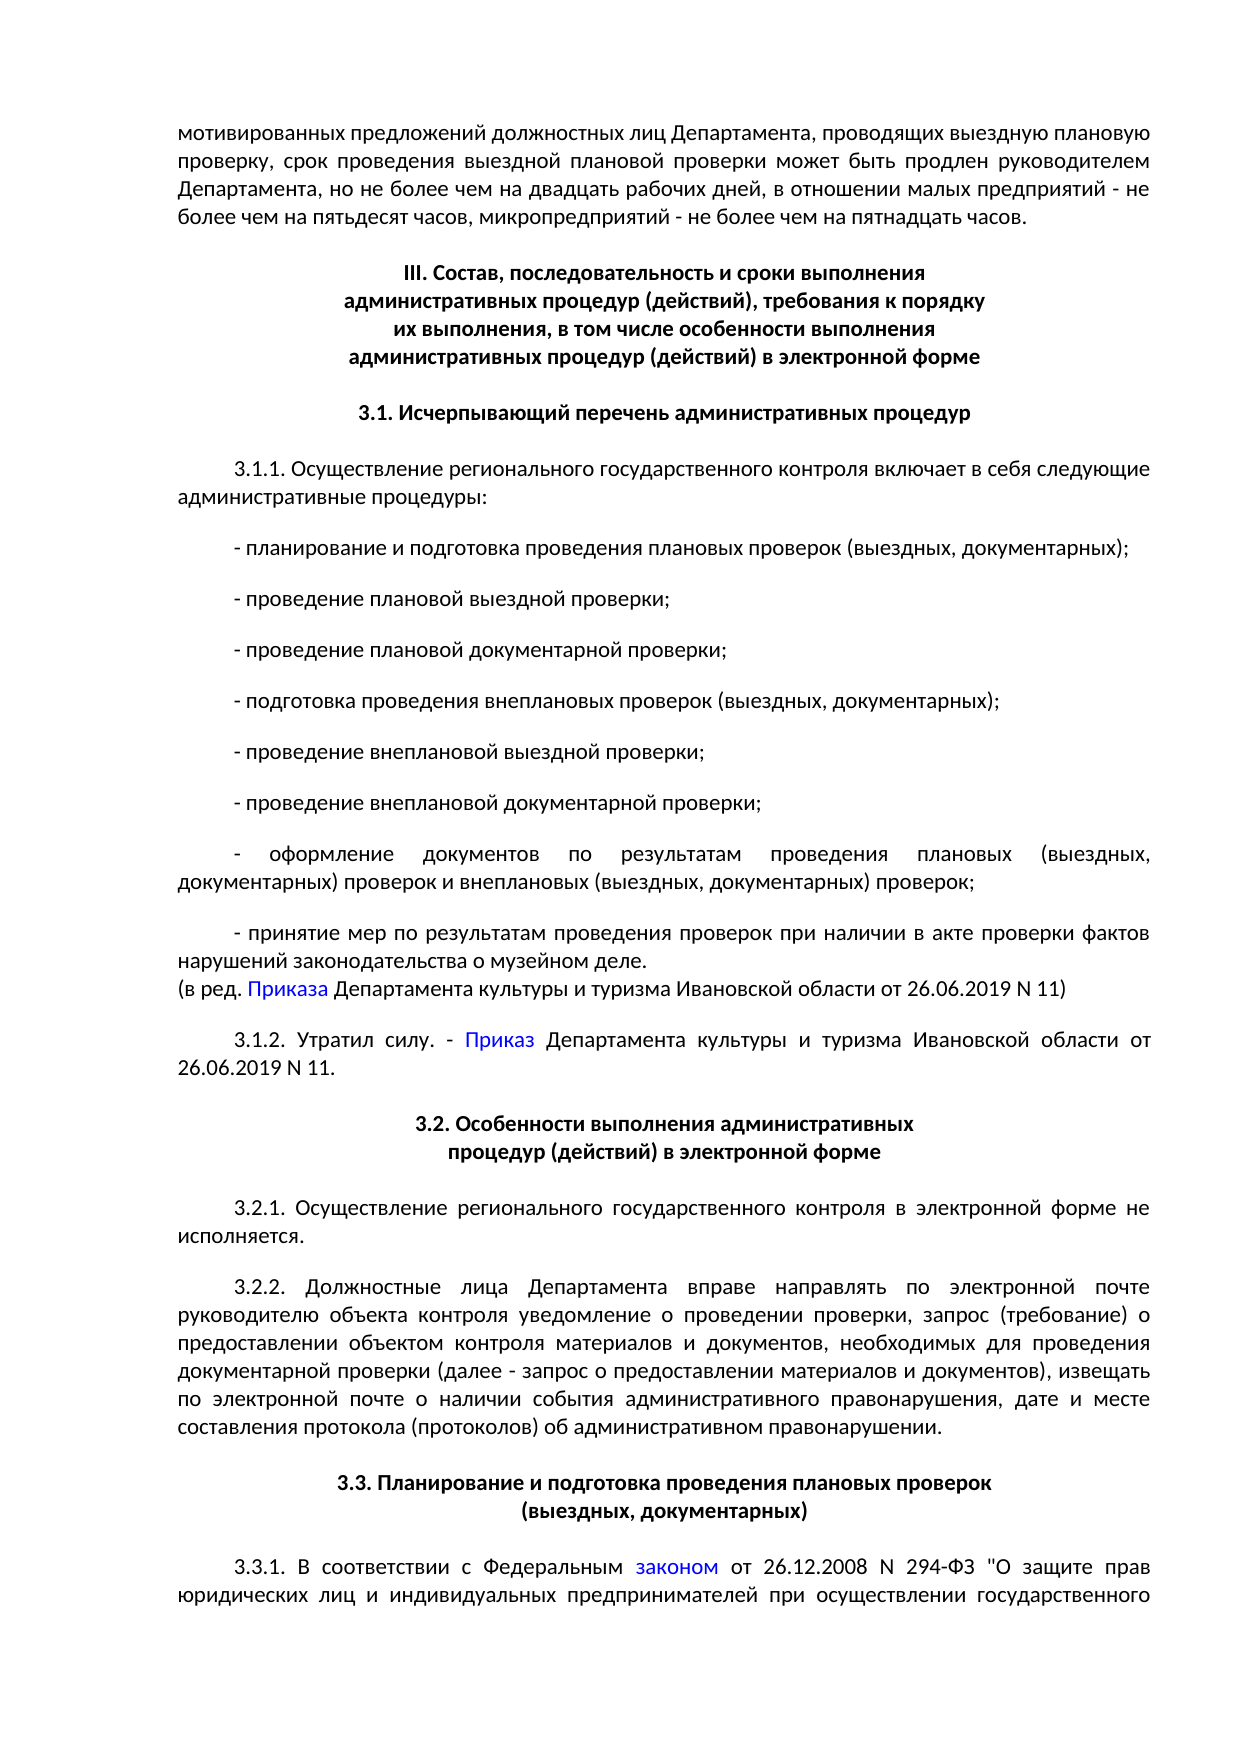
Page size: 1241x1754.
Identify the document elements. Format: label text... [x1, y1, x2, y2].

title 3.3. Планирование и подготовка проведения плановых проверок [177, 1468, 1152, 1496]
title 3.1. Исчерпывающий перечень административных процедур [177, 398, 1152, 426]
text - проведение плановой документарной проверки; [177, 635, 1152, 663]
title административных процедур (действий), требования к порядку [177, 286, 1152, 314]
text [177, 1552, 1152, 1608]
title (выездных, документарных) [177, 1496, 1152, 1524]
title процедур (действий) в электронной форме [177, 1137, 1152, 1165]
text (в ред. Приказа Департамента культуры и туризма Ивановской области от 26.06.2019 N 11) [177, 974, 1152, 1002]
text - планирование и подготовка проведения плановых проверок (выездных, документарных); [177, 533, 1152, 561]
title III. Состав, последовательность и сроки выполнения [177, 258, 1152, 286]
title 3.2. Особенности выполнения административных [177, 1109, 1152, 1137]
text 3.1.2. Утратил силу. - Приказ Департамента культуры и туризма Ивановской области от 26.06.2019 N 11. [177, 1025, 1152, 1081]
text - проведение внеплановой документарной проверки; [177, 788, 1152, 816]
text - проведение внеплановой выездной проверки; [177, 737, 1152, 765]
text - проведение плановой выездной проверки; [177, 584, 1152, 612]
text 3.1.1. Осуществление регионального государственного контроля включает в себя следующие административные процедуры: [177, 454, 1152, 510]
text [177, 118, 1152, 230]
text - подготовка проведения внеплановых проверок (выездных, документарных); [177, 686, 1152, 714]
title их выполнения, в том числе особенности выполнения [177, 314, 1152, 342]
text 3.2.1. Осуществление регионального государственного контроля в электронной форме не исполняется. [177, 1193, 1152, 1249]
text 3.2.2. Должностные лица Департамента вправе направлять по электронной почте руководителю объекта контроля уведомление о проведении проверки, запрос (требование) о предоставлении объектом контроля материалов и документов, необходимых для проведения документарной проверки (далее - запрос о предоставлении материалов и документов), извещать по электронной почте о наличии события административного правонарушения, дате и месте составления протокола (протоколов) об административном правонарушении. [177, 1272, 1152, 1440]
text - оформление документов по результатам проведения плановых (выездных, документарных) проверок и внеплановых (выездных, документарных) проверок; [177, 839, 1152, 895]
title административных процедур (действий) в электронной форме [177, 342, 1152, 370]
text - принятие мер по результатам проведения проверок при наличии в акте проверки фактов нарушений законодательства о музейном деле. [177, 918, 1152, 974]
